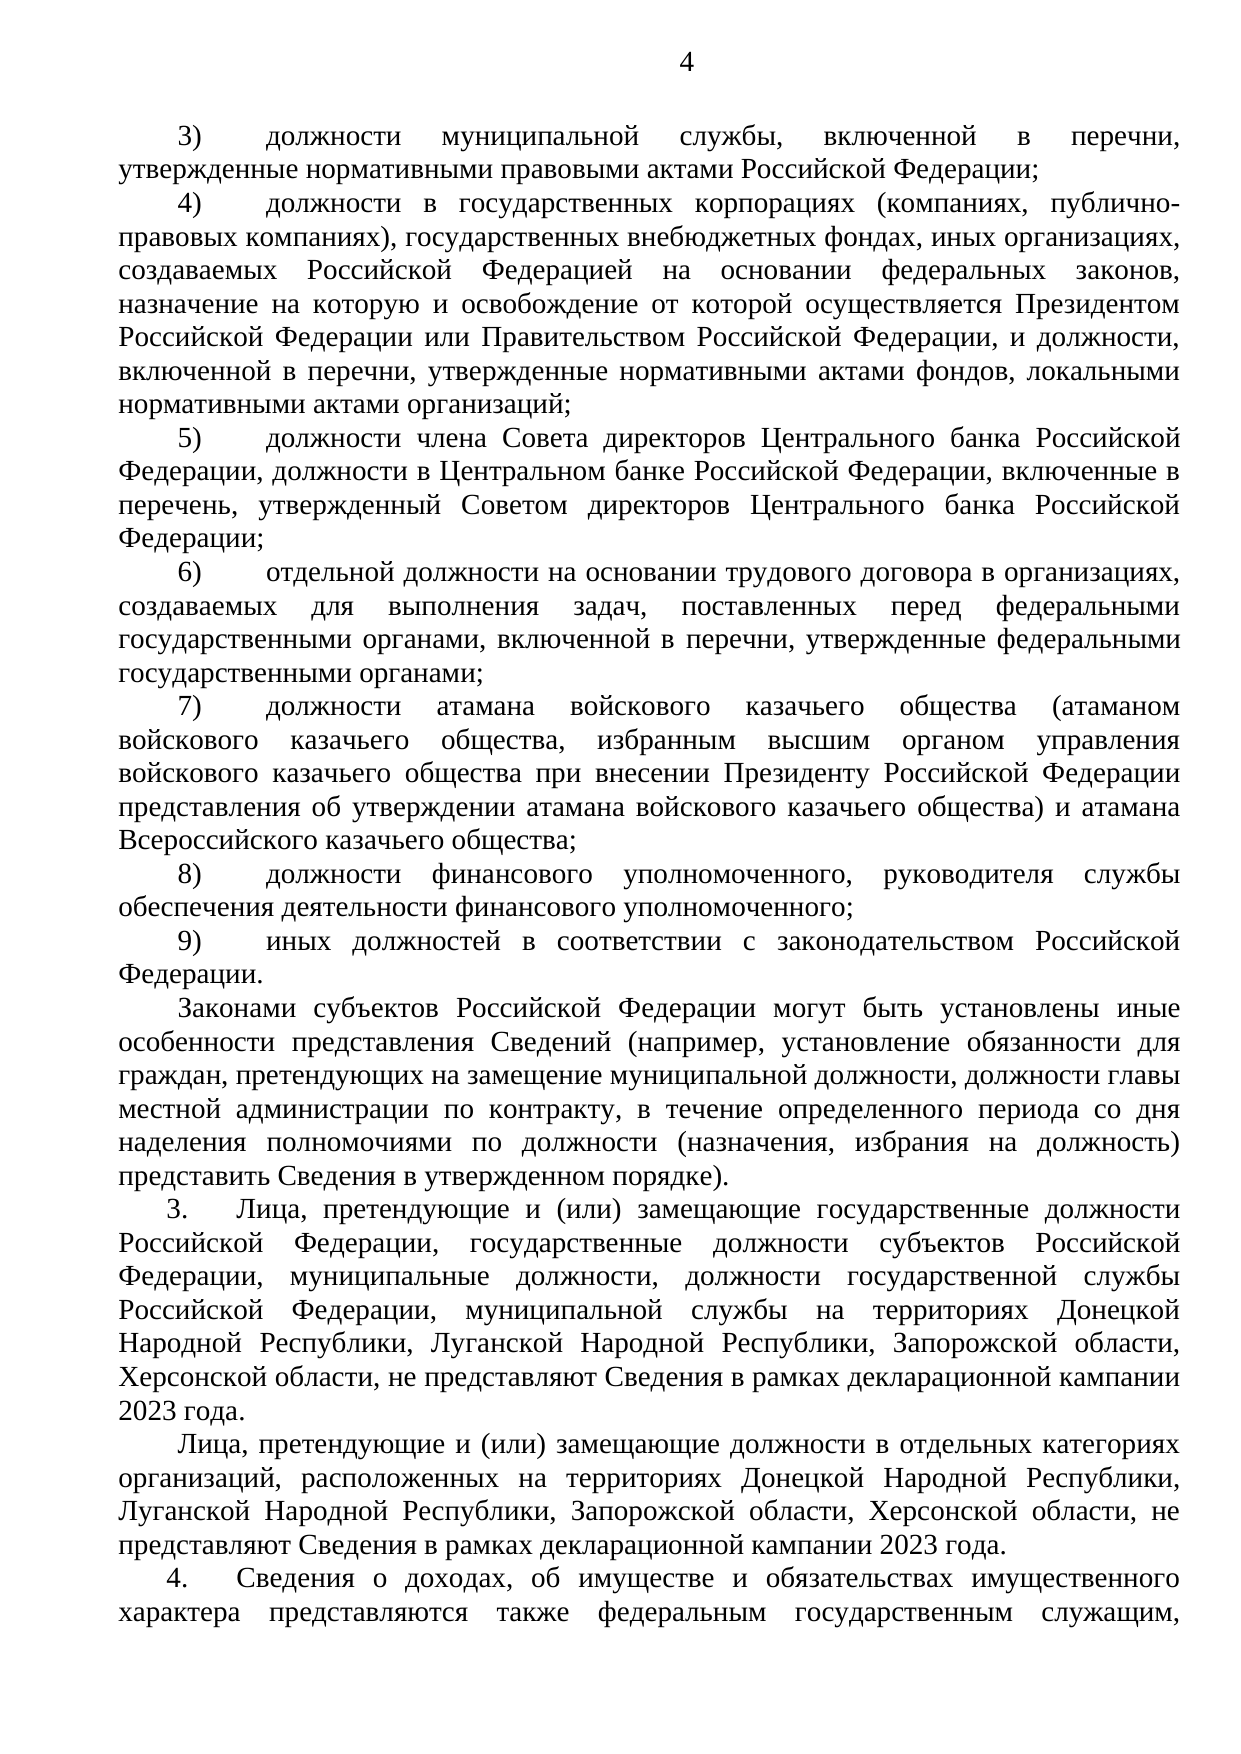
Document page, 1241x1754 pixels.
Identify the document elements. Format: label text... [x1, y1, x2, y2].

list Лица, претендующие и (или) замещающие государственные должности Российской Федерации, государственные должности субъектов Российской Федерации, муниципальные должности, должности государственной службы Российской Федерации, муниципальной службы на территориях Донецкой Народной Республики, Луганской Народной Республики, Запорожской области, Херсонской области, не представляют Сведения в рамках декларационной кампании 2023 года. [118, 1191, 1181, 1426]
list должности в государственных корпорациях (компаниях, публично-правовых компаниях), государственных внебюджетных фондах, иных организациях, создаваемых Российской Федерацией на основании федеральных законов, назначение на которую и освобождение от которой осуществляется Президентом Российской Федерации или Правительством Российской Федерации, и должности, включенной в перечни, утвержденные нормативными актами фондов, локальными нормативными актами организаций; [118, 185, 1181, 420]
list должности члена Совета директоров Центрального банка Российской Федерации, должности в Центральном банке Российской Федерации, включенные в перечень, утвержденный Советом директоров Центрального банка Российской Федерации; [118, 420, 1181, 554]
list отдельной должности на основании трудового договора в организациях, создаваемых для выполнения задач, поставленных перед федеральными государственными органами, включенной в перечни, утвержденные федеральными государственными органами; [118, 554, 1181, 688]
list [118, 1560, 1181, 1627]
list должности муниципальной службы, включенной в перечни, утвержденные нормативными правовыми актами Российской Федерации; [118, 118, 1181, 185]
list должности финансового уполномоченного, руководителя службы обеспечения деятельности финансового уполномоченного; [118, 856, 1181, 923]
list иных должностей в соответствии с законодательством Российской Федерации. [118, 923, 1181, 990]
list Лица, претендующие и (или) замещающие должности в отдельных категориях организаций, расположенных на территориях Донецкой Народной Республики, Луганской Народной Республики, Запорожской области, Херсонской области, не представляют Сведения в рамках декларационной кампании 2023 года. [118, 1426, 1181, 1560]
list должности атамана войскового казачьего общества (атаманом войскового казачьего общества, избранным высшим органом управления войскового казачьего общества при внесении Президенту Российской Федерации представления об утверждении атамана войскового казачьего общества) и атамана Всероссийского казачьего общества; [118, 688, 1181, 856]
list Законами субъектов Российской Федерации могут быть установлены иные особенности представления Сведений (например, установление обязанности для граждан, претендующих на замещение муниципальной должности, должности главы местной администрации по контракту, в течение определенного периода со дня наделения полномочиями по должности (назначения, избрания на должность) представить Сведения в утвержденном порядке). [118, 990, 1181, 1191]
